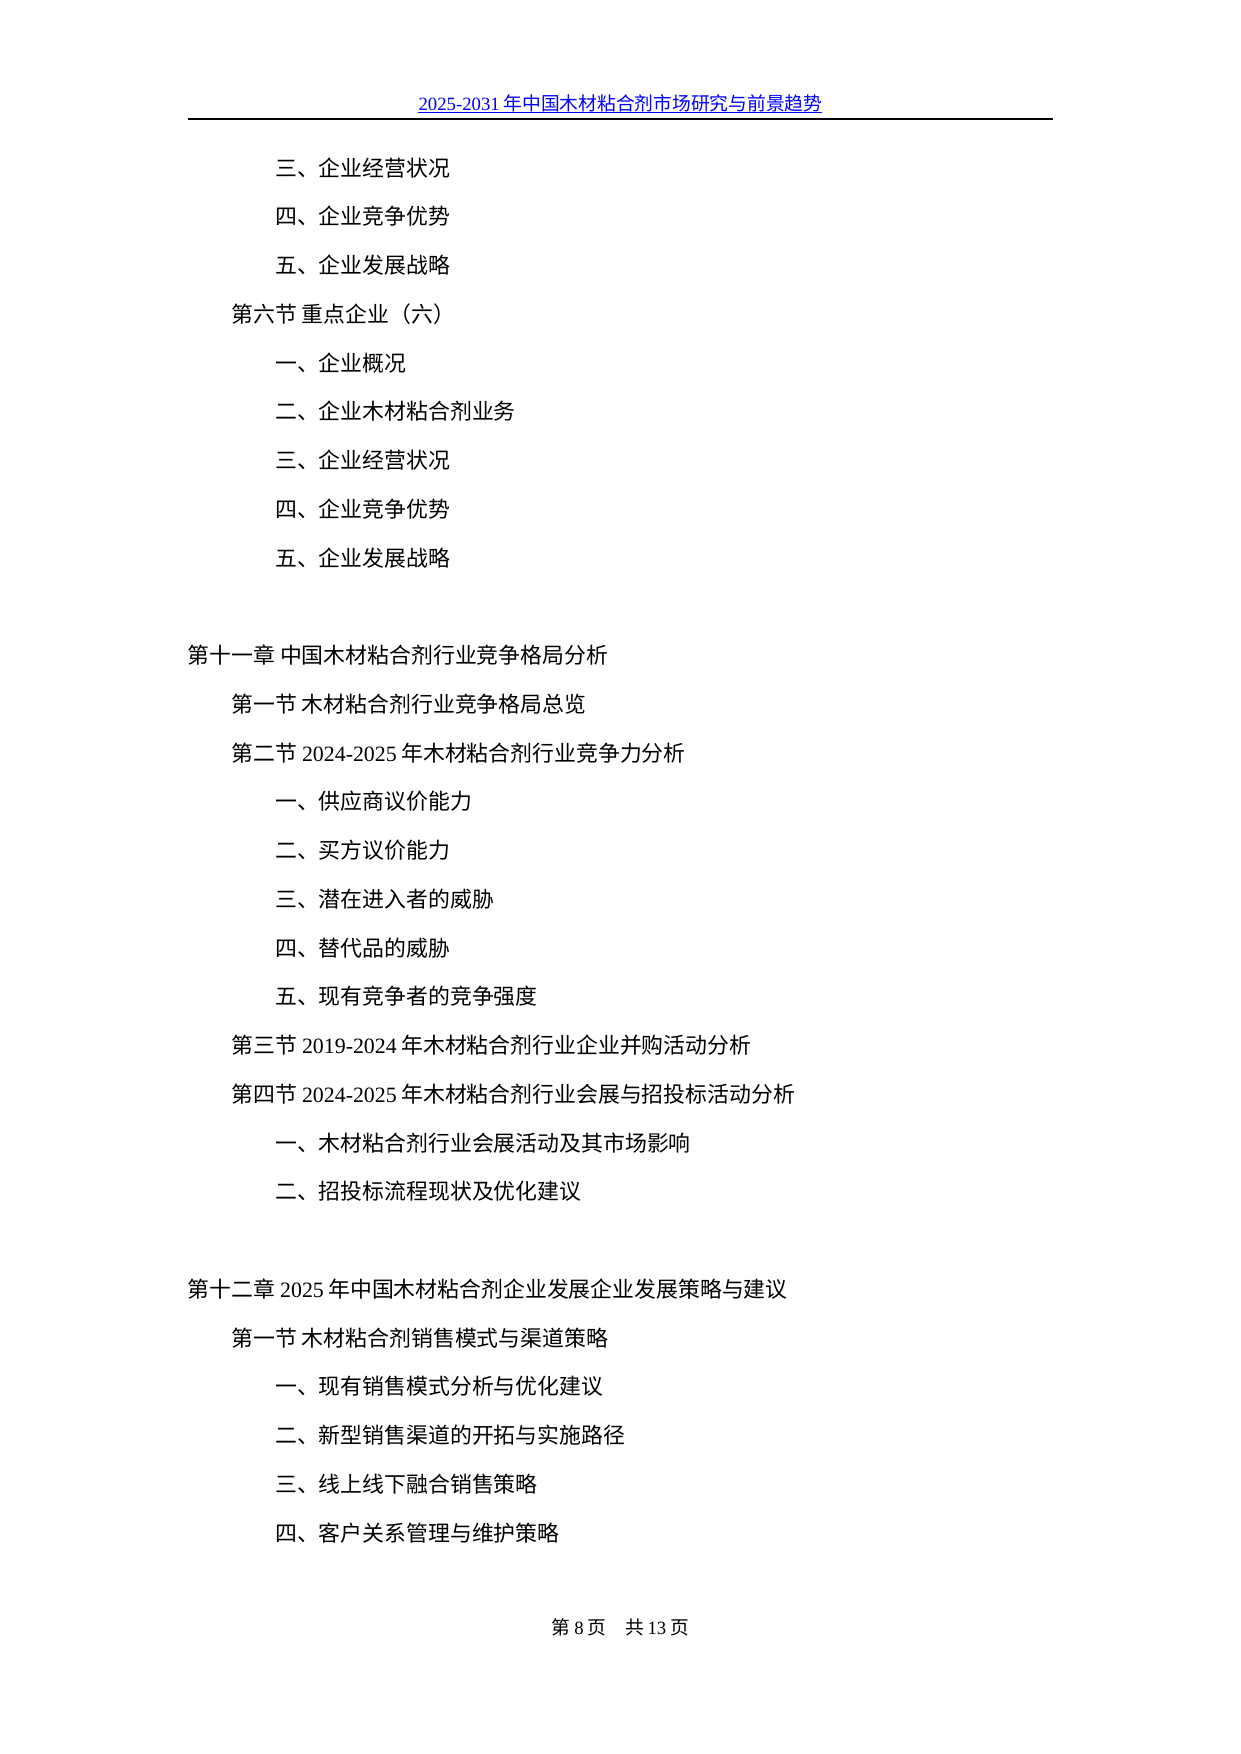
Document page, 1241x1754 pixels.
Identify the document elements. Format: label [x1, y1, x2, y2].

text [187, 150, 1053, 1548]
